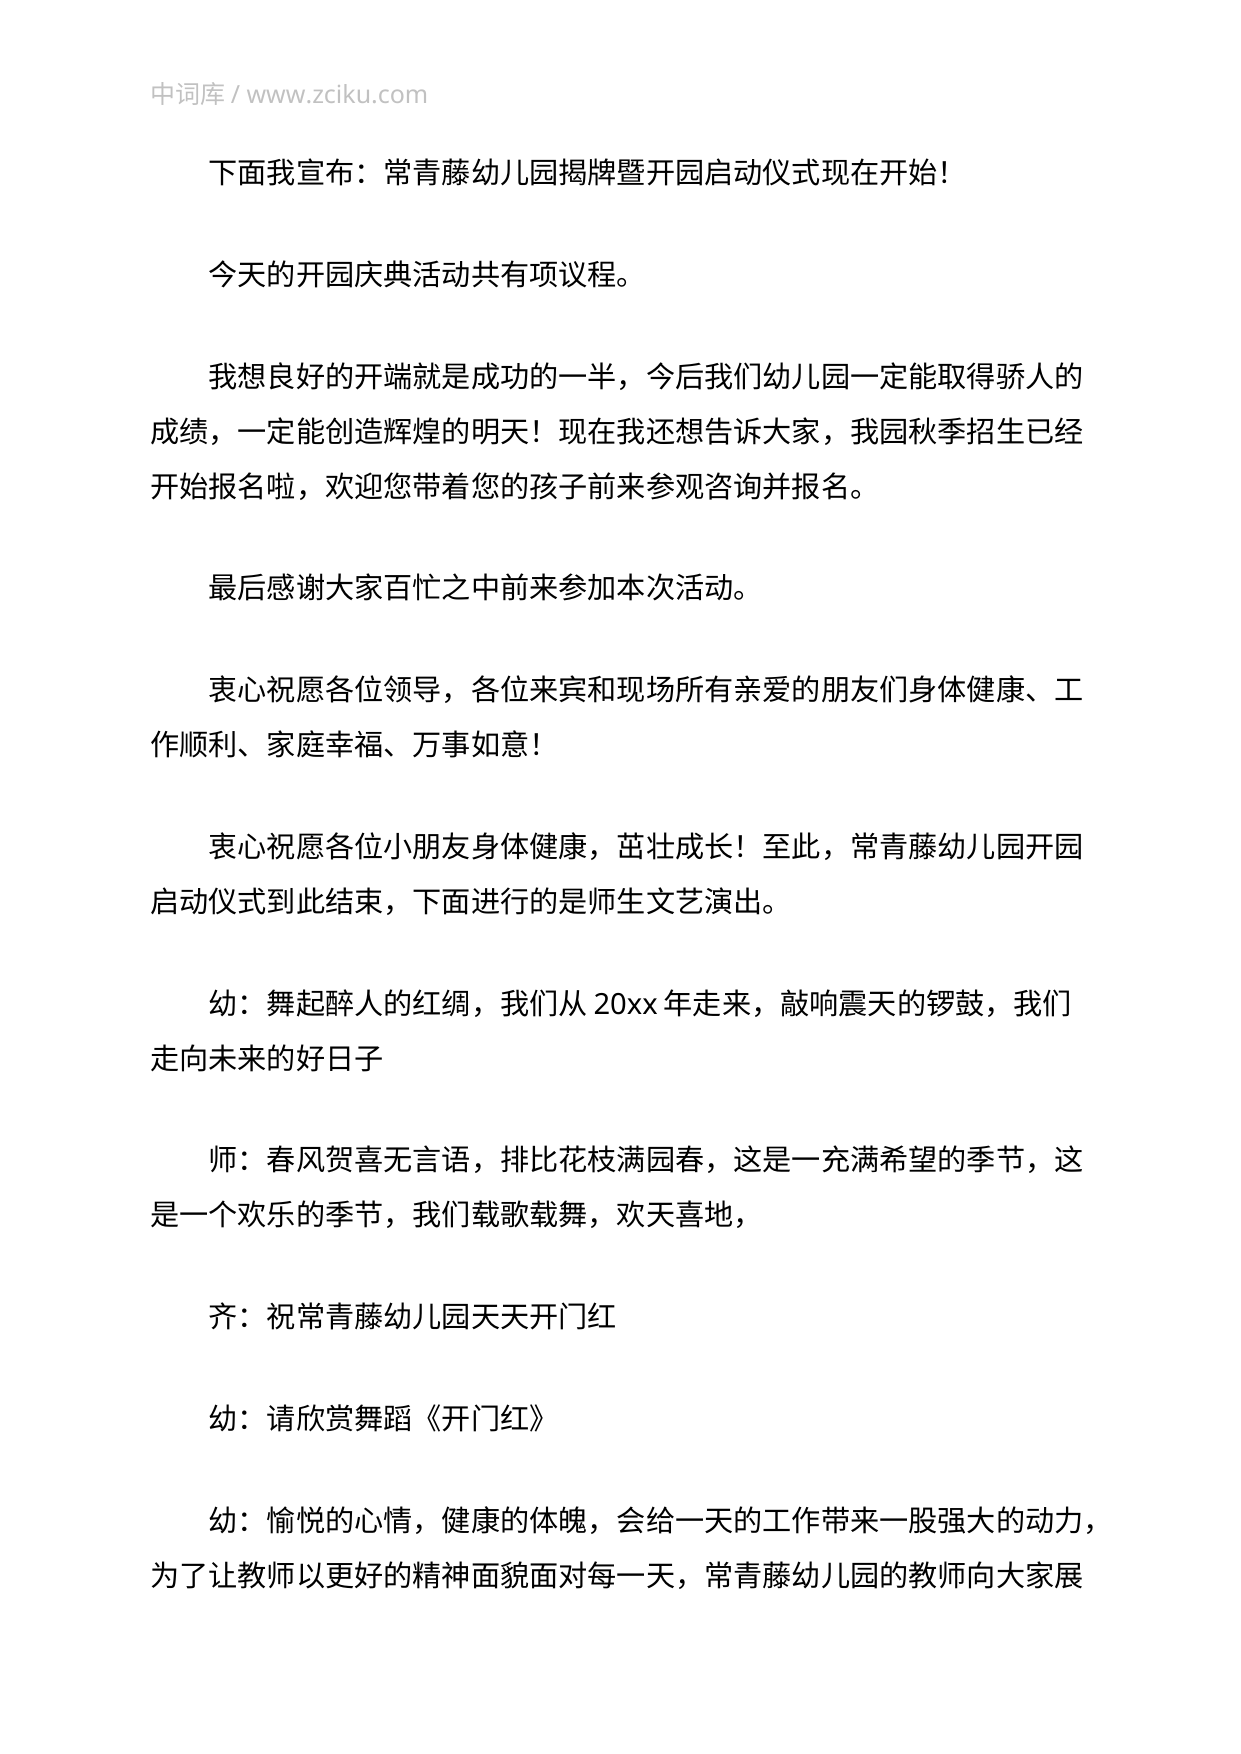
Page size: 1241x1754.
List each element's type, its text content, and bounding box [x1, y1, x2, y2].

text 下面我宣布：常青藤幼儿园揭牌暨开园启动仪式现在开始！ [150, 150, 1090, 192]
text 齐：祝常青藤幼儿园天天开门红 [150, 1294, 1090, 1336]
text 幼：舞起醉人的红绸，我们从20xx年走来，敲响震天的锣鼓，我们走向未来的好日子 [150, 980, 1090, 1077]
text 我想良好的开端就是成功的一半，今后我们幼儿园一定能取得骄人的成绩，一定能创造辉煌的明天！现在我还想告诉大家，我园秋季招生已经开始报名啦，欢迎您带着您的孩子前来参观咨询并报名。 [150, 353, 1090, 506]
text 幼：请欣赏舞蹈《开门红》 [150, 1395, 1090, 1438]
text 衷心祝愿各位领导，各位来宾和现场所有亲爱的朋友们身体健康、工作顺利、家庭幸福、万事如意！ [150, 667, 1090, 764]
text 师：春风贺喜无言语，排比花枝满园春，这是一充满希望的季节，这是一个欢乐的季节，我们载歌载舞，欢天喜地， [150, 1137, 1090, 1234]
text 最后感谢大家百忙之中前来参加本次活动。 [150, 565, 1090, 607]
text 今天的开园庆典活动共有项议程。 [150, 252, 1090, 294]
text 衷心祝愿各位小朋友身体健康，茁壮成长！至此，常青藤幼儿园开园启动仪式到此结束，下面进行的是师生文艺演出。 [150, 823, 1090, 921]
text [150, 1497, 1090, 1594]
